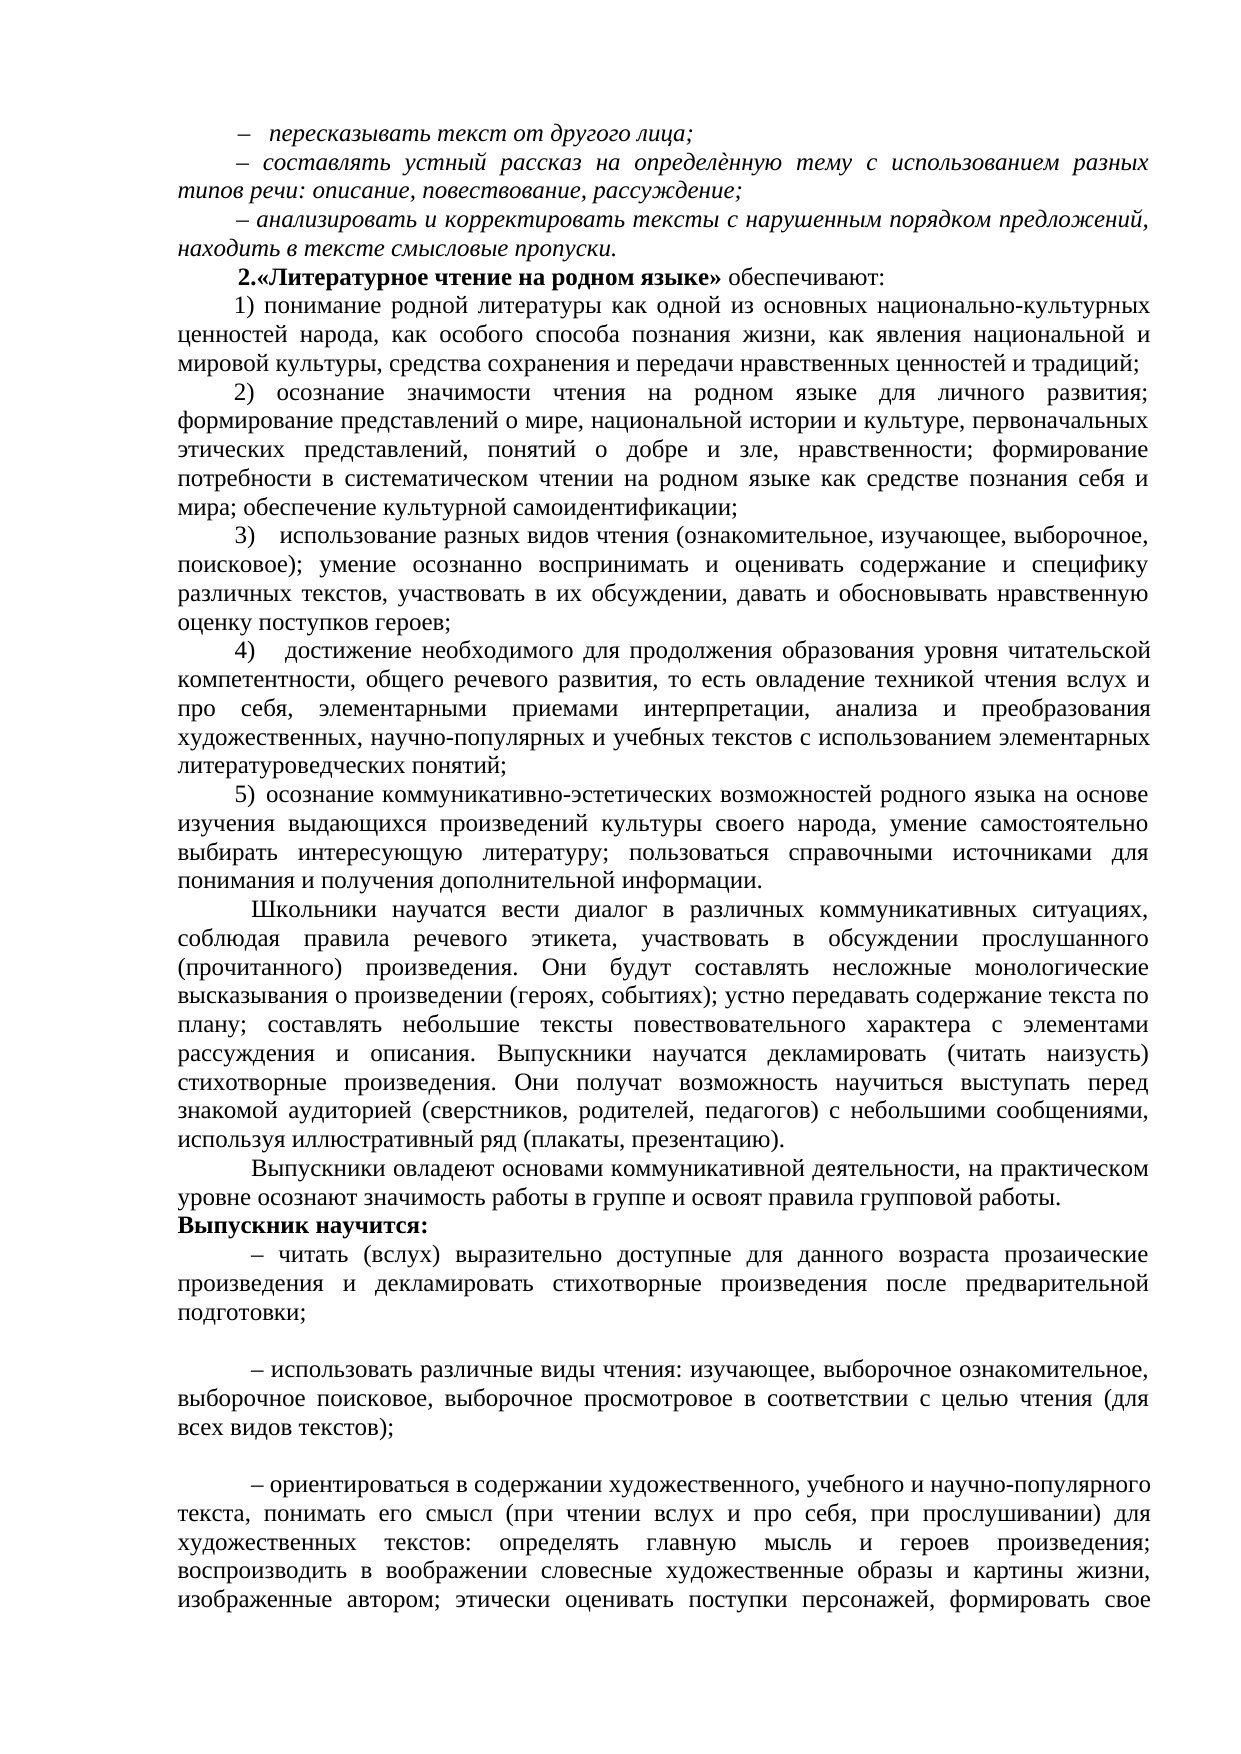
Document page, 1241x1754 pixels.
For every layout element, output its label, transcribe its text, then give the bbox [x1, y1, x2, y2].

text – анализировать и корректировать тексты с нарушенным порядком предложений, находить в тексте смысловые пропуски. [177, 204, 1149, 262]
text Выпускник научится: [177, 1211, 1152, 1239]
text – пересказывать текст от другого лица; [238, 118, 1152, 147]
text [177, 1469, 1152, 1613]
text Выпускники овладеют основами коммуникативной деятельности, на практическом уровне осознают значимость работы в группе и освоят правила групповой работы. [177, 1153, 1149, 1211]
text – использовать различные виды чтения: изучающее, выборочное ознакомительное, выборочное поисковое, выборочное просмотровое в соответствии с целью чтения (для всех видов текстов); [177, 1354, 1149, 1441]
text – читать (вслух) выразительно доступные для данного возраста прозаические произведения и декламировать стихотворные произведения после предварительной подготовки; [177, 1239, 1149, 1326]
text 1) понимание родной литературы как одной из основных национально-культурных ценностей народа, как особого способа познания жизни, как явления национальной и мировой культуры, средства сохранения и передачи нравственных ценностей и традиций; [177, 291, 1152, 377]
list осознание коммуникативно-эстетических возможностей родного языка на основе изучения выдающихся произведений культуры своего народа, умение самостоятельно выбирать интересующую литературу; пользоваться справочными источниками для понимания и получения дополнительной информации. [177, 779, 1149, 894]
list использование разных видов чтения (ознакомительное, изучающее, выборочное, поисковое); умение осознанно воспринимать и оценивать содержание и специфику различных текстов, участвовать в их обсуждении, давать и обосновывать нравственную оценку поступков героев; [177, 521, 1149, 636]
list достижение необходимого для продолжения образования уровня читательской компетентности, общего речевого развития, то есть овладение техникой чтения вслух и про себя, элементарными приемами интерпретации, анализа и преобразования художественных, научно-популярных и учебных текстов с использованием элементарных литературоведческих понятий; [177, 636, 1152, 779]
text Школьники научатся вести диалог в различных коммуникативных ситуациях, соблюдая правила речевого этикета, участвовать в обсуждении прослушанного (прочитанного) произведения. Они будут составлять несложные монологические высказывания о произведении (героях, событиях); устно передавать содержание текста по плану; составлять небольшие тексты повествовательного характера с элементами рассуждения и описания. Выпускники научатся декламировать (читать наизусть) стихотворные произведения. Они получат возможность научиться выступать перед знакомой аудиторией (сверстников, родителей, педагогов) с небольшими сообщениями, используя иллюстративный ряд (плакаты, презентацию). [177, 894, 1149, 1153]
text 2) осознание значимости чтения на родном языке для личного развития; формирование представлений о мире, национальной истории и культуре, первоначальных этических представлений, понятий о добре и зле, нравственности; формирование потребности в систематическом чтении на родном языке как средстве познания себя и мира; обеспечение культурной самоидентификации; [177, 377, 1149, 521]
text – составлять устный рассказ на определѐнную тему с использованием разных типов речи: описание, повествование, рассуждение; [177, 147, 1149, 204]
text 2.«Литературное чтение на родном языке» обеспечивают: [238, 262, 1152, 291]
